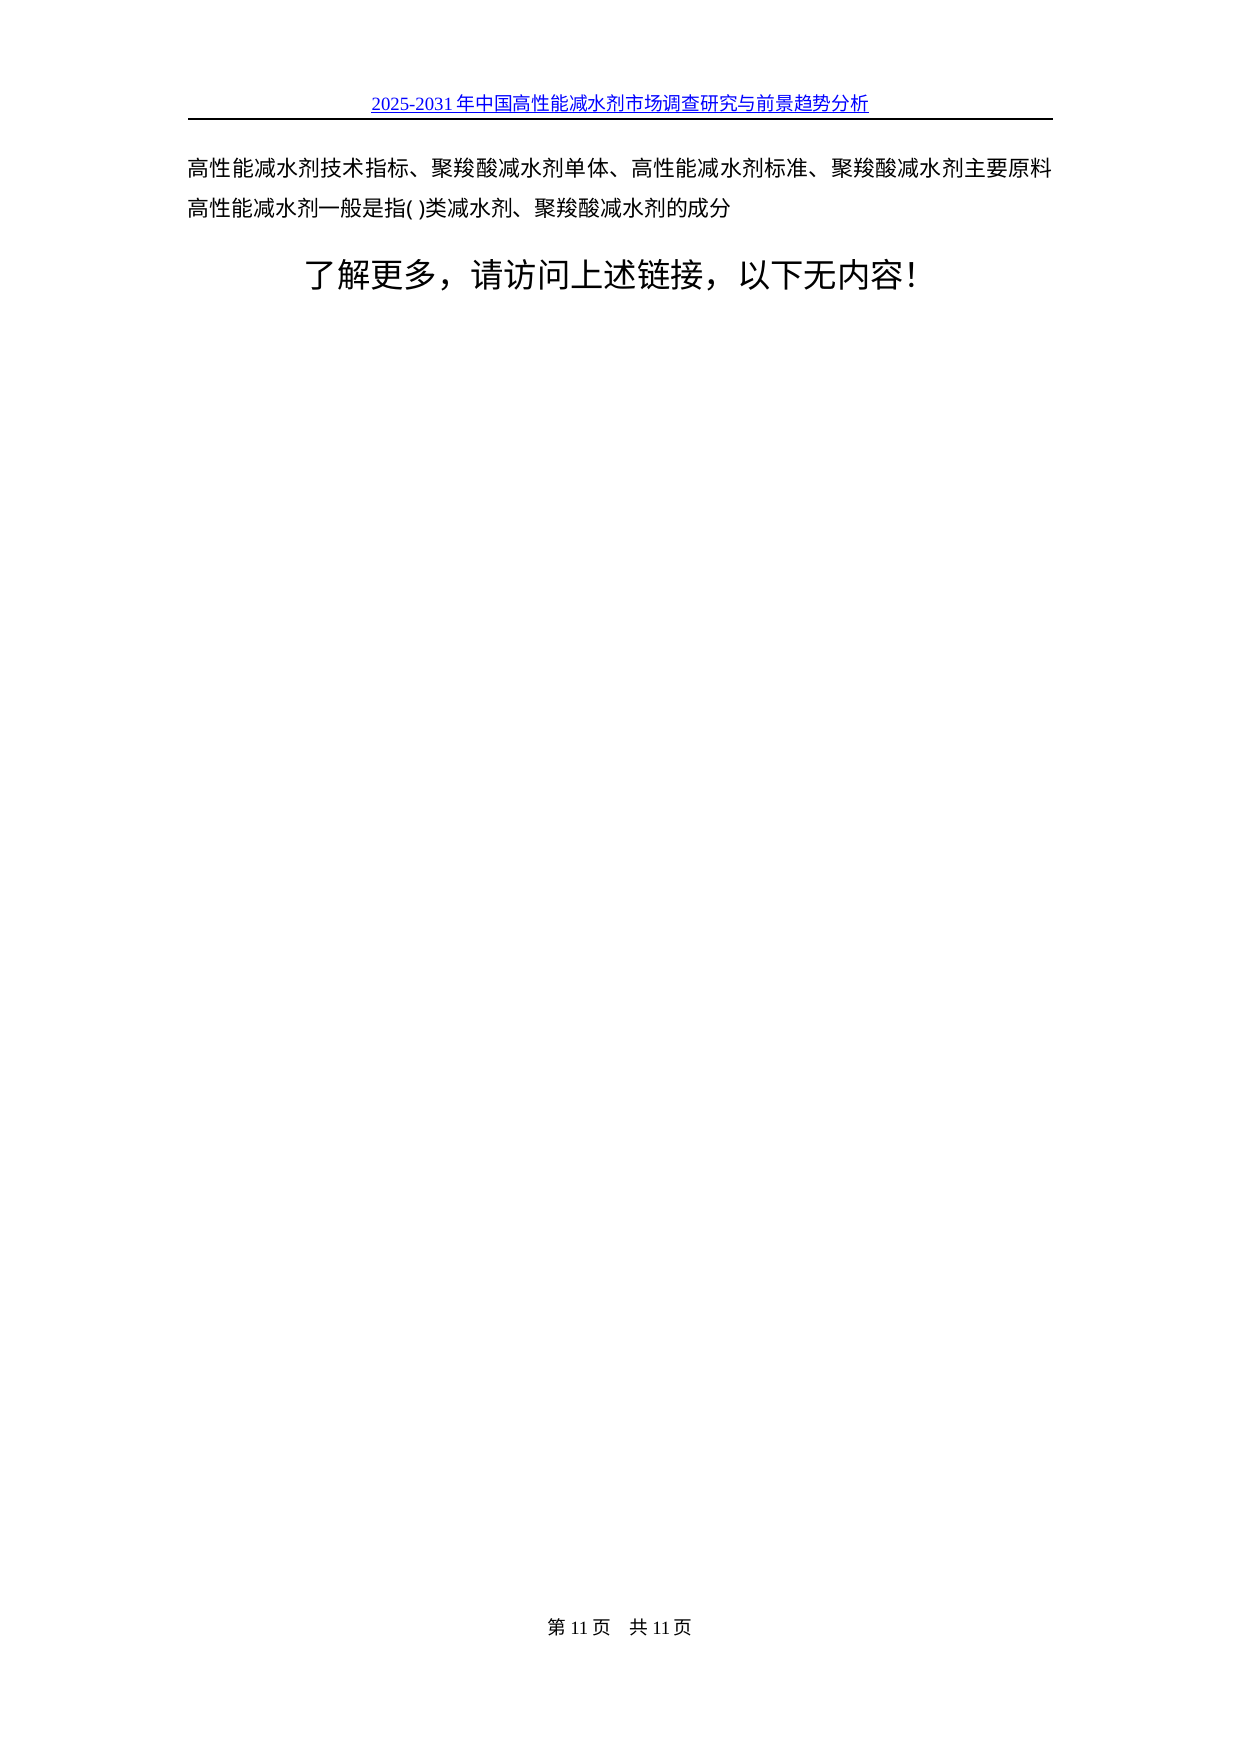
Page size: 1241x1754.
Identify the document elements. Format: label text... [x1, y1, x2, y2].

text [187, 150, 1053, 223]
title 了解更多，请访问上述链接，以下无内容！ [187, 241, 1053, 306]
